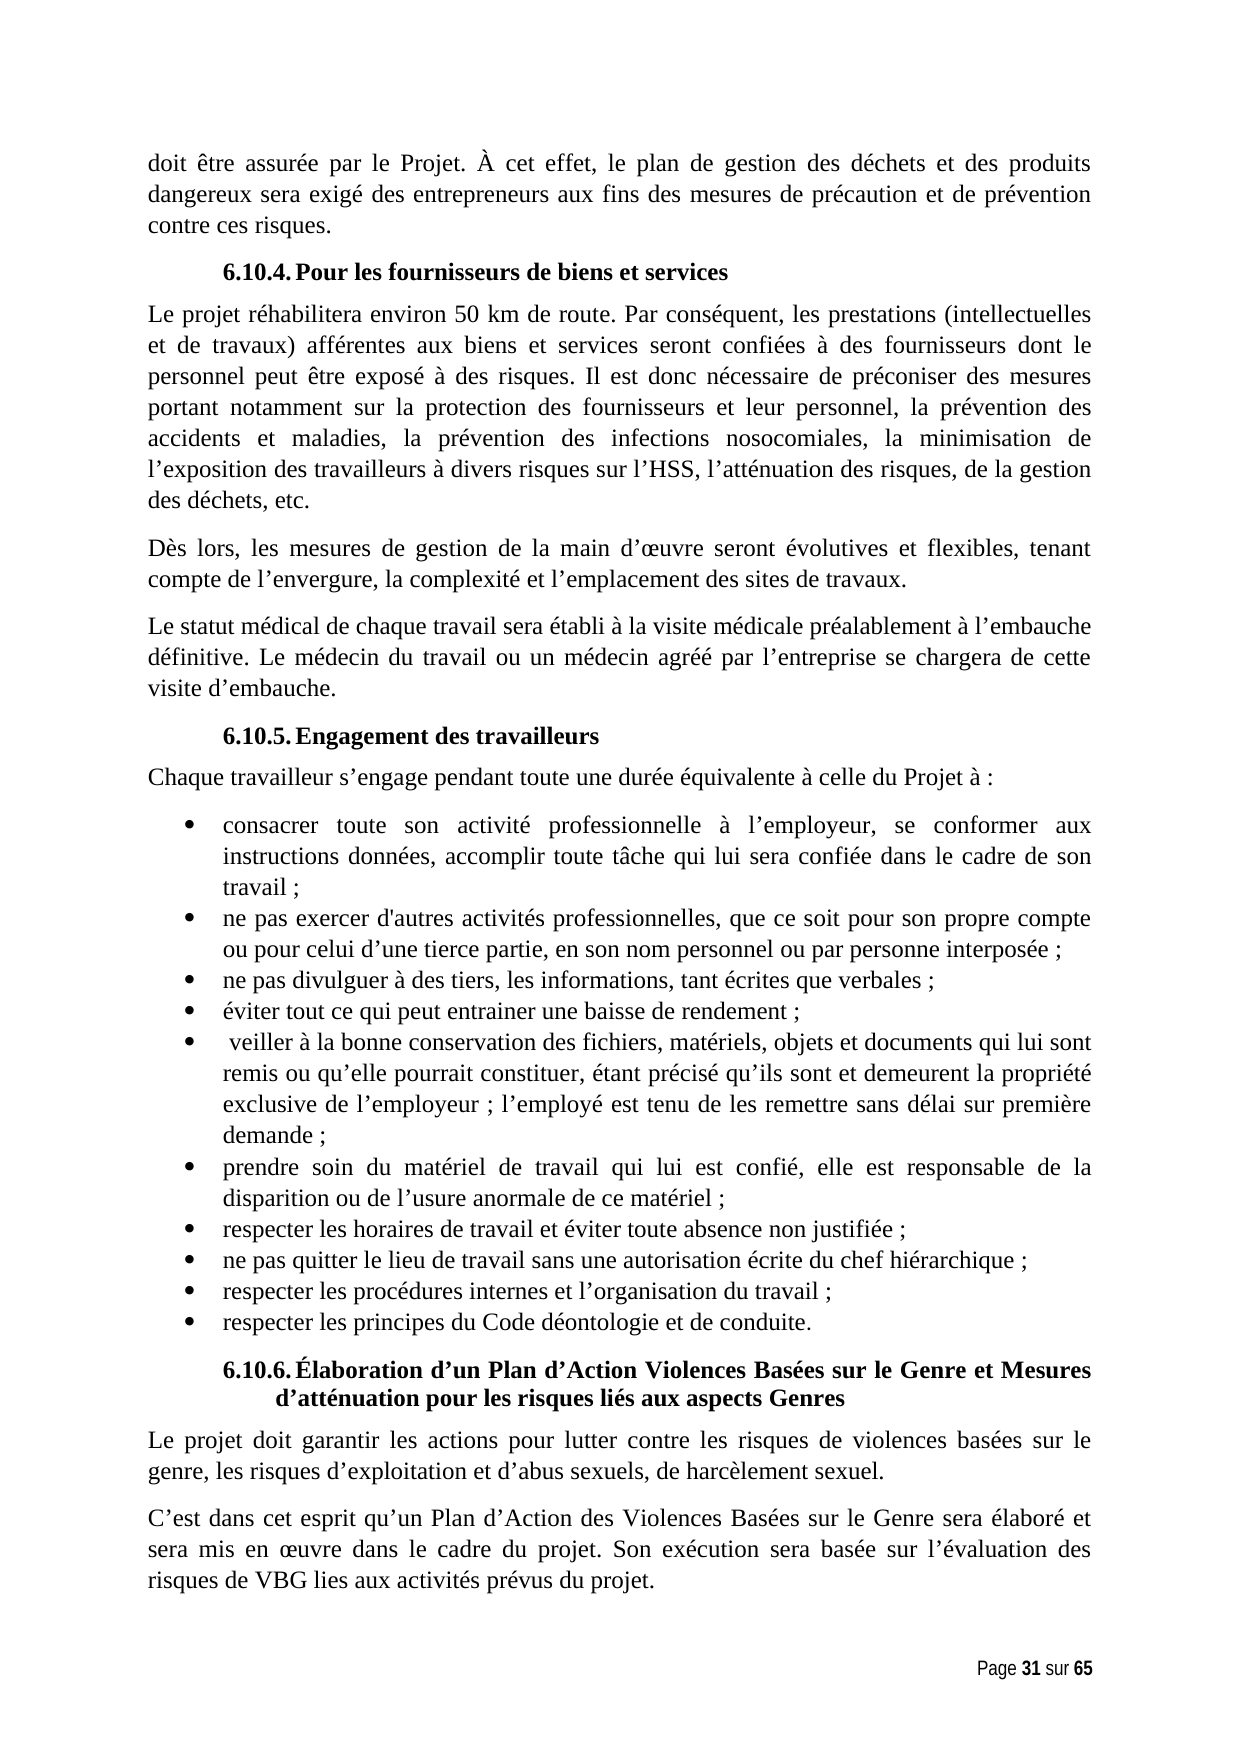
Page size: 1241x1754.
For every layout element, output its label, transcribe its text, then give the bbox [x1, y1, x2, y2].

subtitle Pour les fournisseurs de biens et services [223, 257, 1093, 286]
text Le projet réhabilitera environ 50 km de route. Par conséquent, les prestations (intellectuelles et de travaux) afférentes aux biens et services seront confiées à des fournisseurs dont le personnel peut être exposé à des risques. Il est donc nécessaire de préconiser des mesures portant notamment sur la protection des fournisseurs et leur personnel, la prévention des accidents et maladies, la prévention des infections nosocomiales, la minimisation de l’exposition des travailleurs à divers risques sur l’HSS, l’atténuation des risques, de la gestion des déchets, etc. [148, 299, 1093, 514]
list éviter tout ce qui peut entrainer une baisse de rendement ; [185, 996, 1093, 1025]
text Le projet doit garantir les actions pour lutter contre les risques de violences basées sur le genre, les risques d’exploitation et d’abus sexuels, de harcèlement sexuel. [148, 1425, 1093, 1484]
list respecter les principes du Code déontologie et de conduite. [185, 1307, 1093, 1336]
list ne pas quitter le lieu de travail sans une autorisation écrite du chef hiérarchique ; [185, 1245, 1093, 1273]
subtitle Engagement des travailleurs [223, 721, 1093, 750]
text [148, 148, 1093, 238]
subtitle Élaboration d’un Plan d’Action Violences Basées sur le Genre et Mesures d’atténuation pour les risques liés aux aspects Genres [223, 1355, 1093, 1412]
list respecter les horaires de travail et éviter toute absence non justifiée ; [185, 1214, 1093, 1242]
list prendre soin du matériel de travail qui lui est confié, elle est responsable de la disparition ou de l’usure anormale de ce matériel ; [185, 1152, 1093, 1211]
list veiller à la bonne conservation des fichiers, matériels, objets et documents qui lui sont remis ou qu’elle pourrait constituer, étant précisé qu’ils sont et demeurent la propriété exclusive de l’employeur ; l’employé est tenu de les remettre sans délai sur première demande ; [185, 1027, 1093, 1149]
list consacrer toute son activité professionnelle à l’employeur, se conformer aux instructions données, accomplir toute tâche qui lui sera confiée dans le cadre de son travail ; [185, 810, 1093, 901]
list respecter les procédures internes et l’organisation du travail ; [185, 1276, 1093, 1304]
text Dès lors, les mesures de gestion de la main d’œuvre seront évolutives et flexibles, tenant compte de l’envergure, la complexité et l’emplacement des sites de travaux. [148, 533, 1093, 592]
text C’est dans cet esprit qu’un Plan d’Action des Violences Basées sur le Genre sera élaboré et sera mis en œuvre dans le cadre du projet. Son exécution sera basée sur l’évaluation des risques de VBG lies aux activités prévus du projet. [148, 1503, 1093, 1594]
text Chaque travailleur s’engage pendant toute une durée équivalente à celle du Projet à : [148, 762, 1093, 791]
list ne pas exercer d'autres activités professionnelles, que ce soit pour son propre compte ou pour celui d’une tierce partie, en son nom personnel ou par personne interposée ; [185, 903, 1093, 963]
list ne pas divulguer à des tiers, les informations, tant écrites que verbales ; [185, 965, 1093, 994]
text Le statut médical de chaque travail sera établi à la visite médicale préalablement à l’embauche définitive. Le médecin du travail ou un médecin agréé par l’entreprise se chargera de cette visite d’embauche. [148, 611, 1093, 702]
